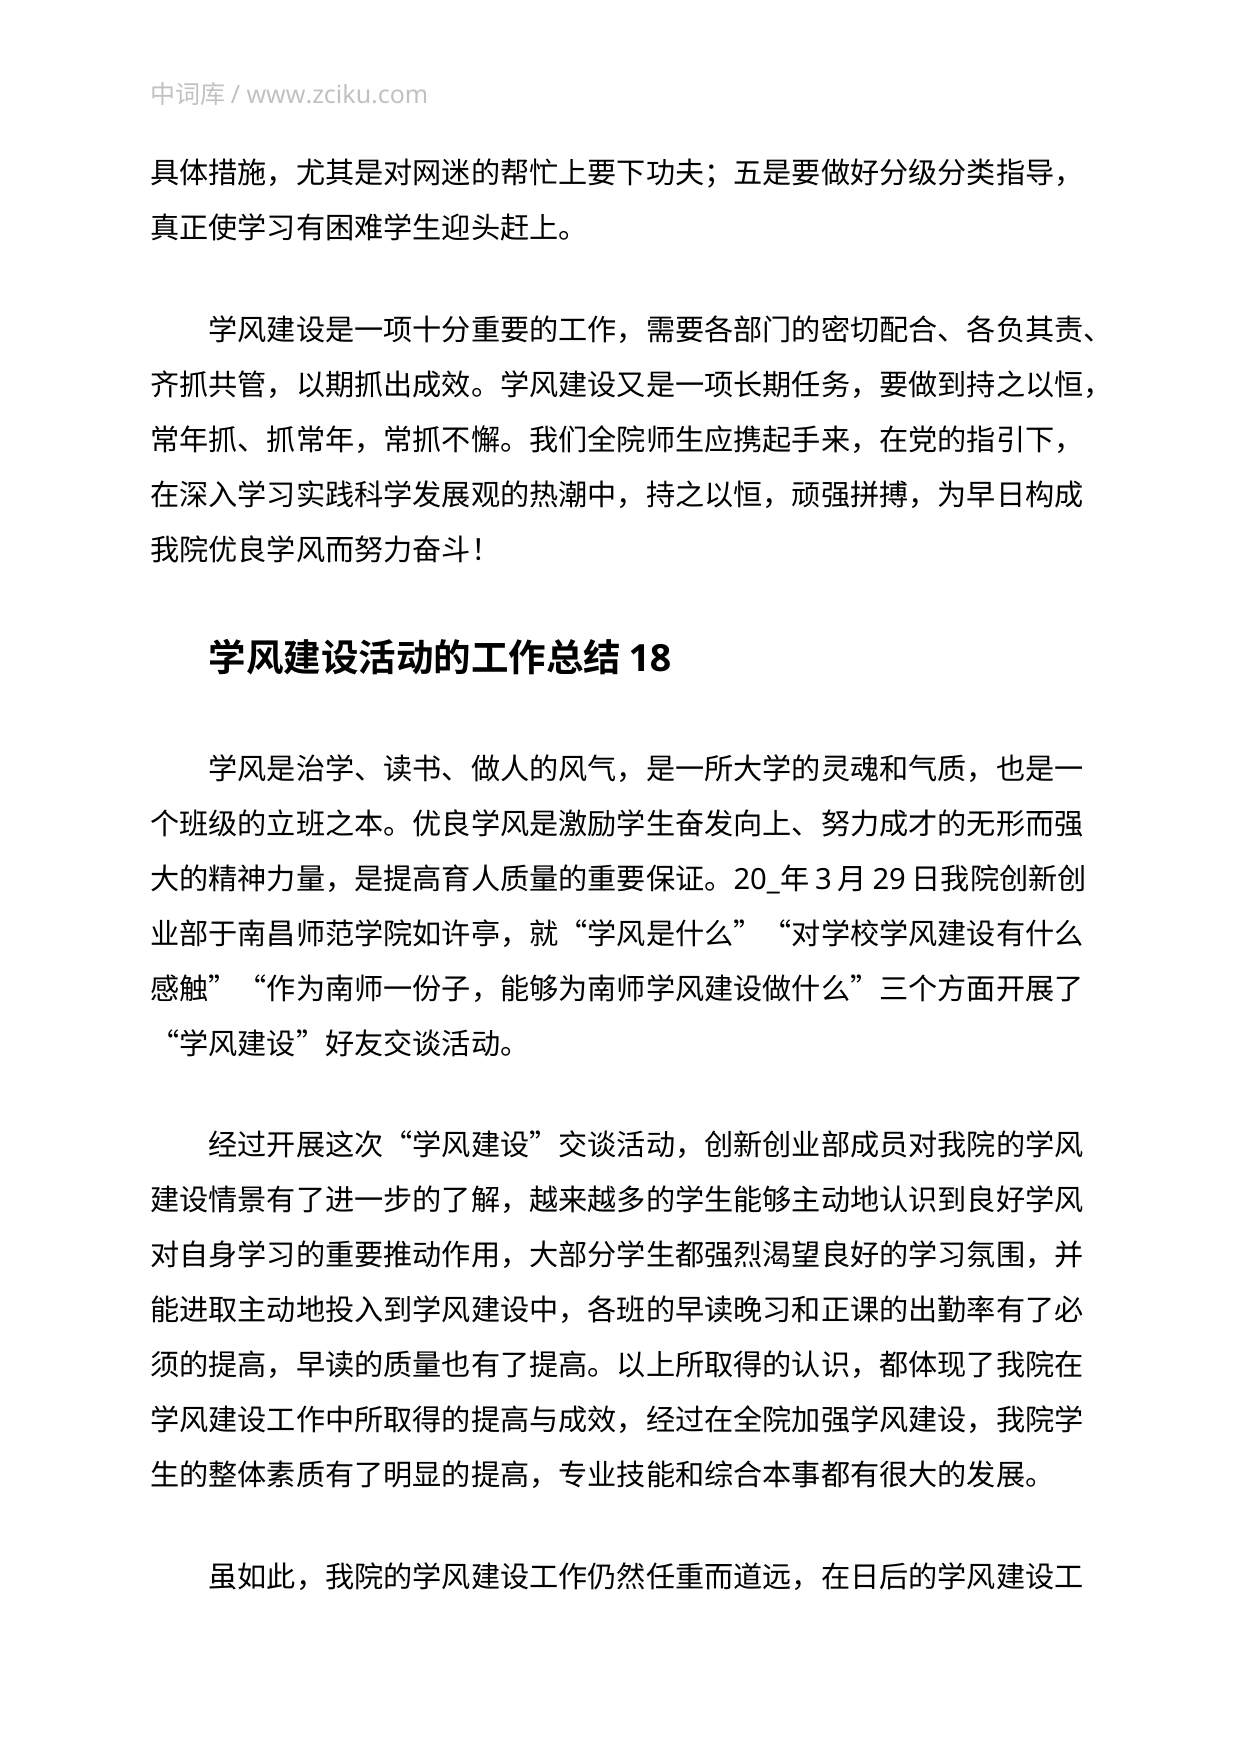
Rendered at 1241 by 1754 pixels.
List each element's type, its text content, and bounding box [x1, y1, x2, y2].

text 经过开展这次“学风建设”交谈活动，创新创业部成员对我院的学风建设情景有了进一步的了解，越来越多的学生能够主动地认识到良好学风对自身学习的重要推动作用，大部分学生都强烈渴望良好的学习氛围，并能进取主动地投入到学风建设中，各班的早读晚习和正课的出勤率有了必须的提高，早读的质量也有了提高。以上所取得的认识，都体现了我院在学风建设工作中所取得的提高与成效，经过在全院加强学风建设，我院学生的整体素质有了明显的提高，专业技能和综合本事都有很大的发展。 [150, 1122, 1090, 1494]
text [150, 1553, 1090, 1595]
text 学风建设是一项十分重要的工作，需要各部门的密切配合、各负其责、齐抓共管，以期抓出成效。学风建设又是一项长期任务，要做到持之以恒，常年抓、抓常年，常抓不懈。我们全院师生应携起手来，在党的指引下，在深入学习实践科学发展观的热潮中，持之以恒，顽强拼搏，为早日构成我院优良学风而努力奋斗！ [150, 307, 1090, 568]
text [150, 150, 1090, 247]
text 学风建设活动的工作总结18 [150, 628, 1090, 682]
text 学风是治学、读书、做人的风气，是一所大学的灵魂和气质，也是一个班级的立班之本。优良学风是激励学生奋发向上、努力成才的无形而强大的精神力量，是提高育人质量的重要保证。20_年3月29日我院创新创业部于南昌师范学院如许亭，就“学风是什么”“对学校学风建设有什么感触”“作为南师一份子，能够为南师学风建设做什么”三个方面开展了“学风建设”好友交谈活动。 [150, 746, 1090, 1062]
